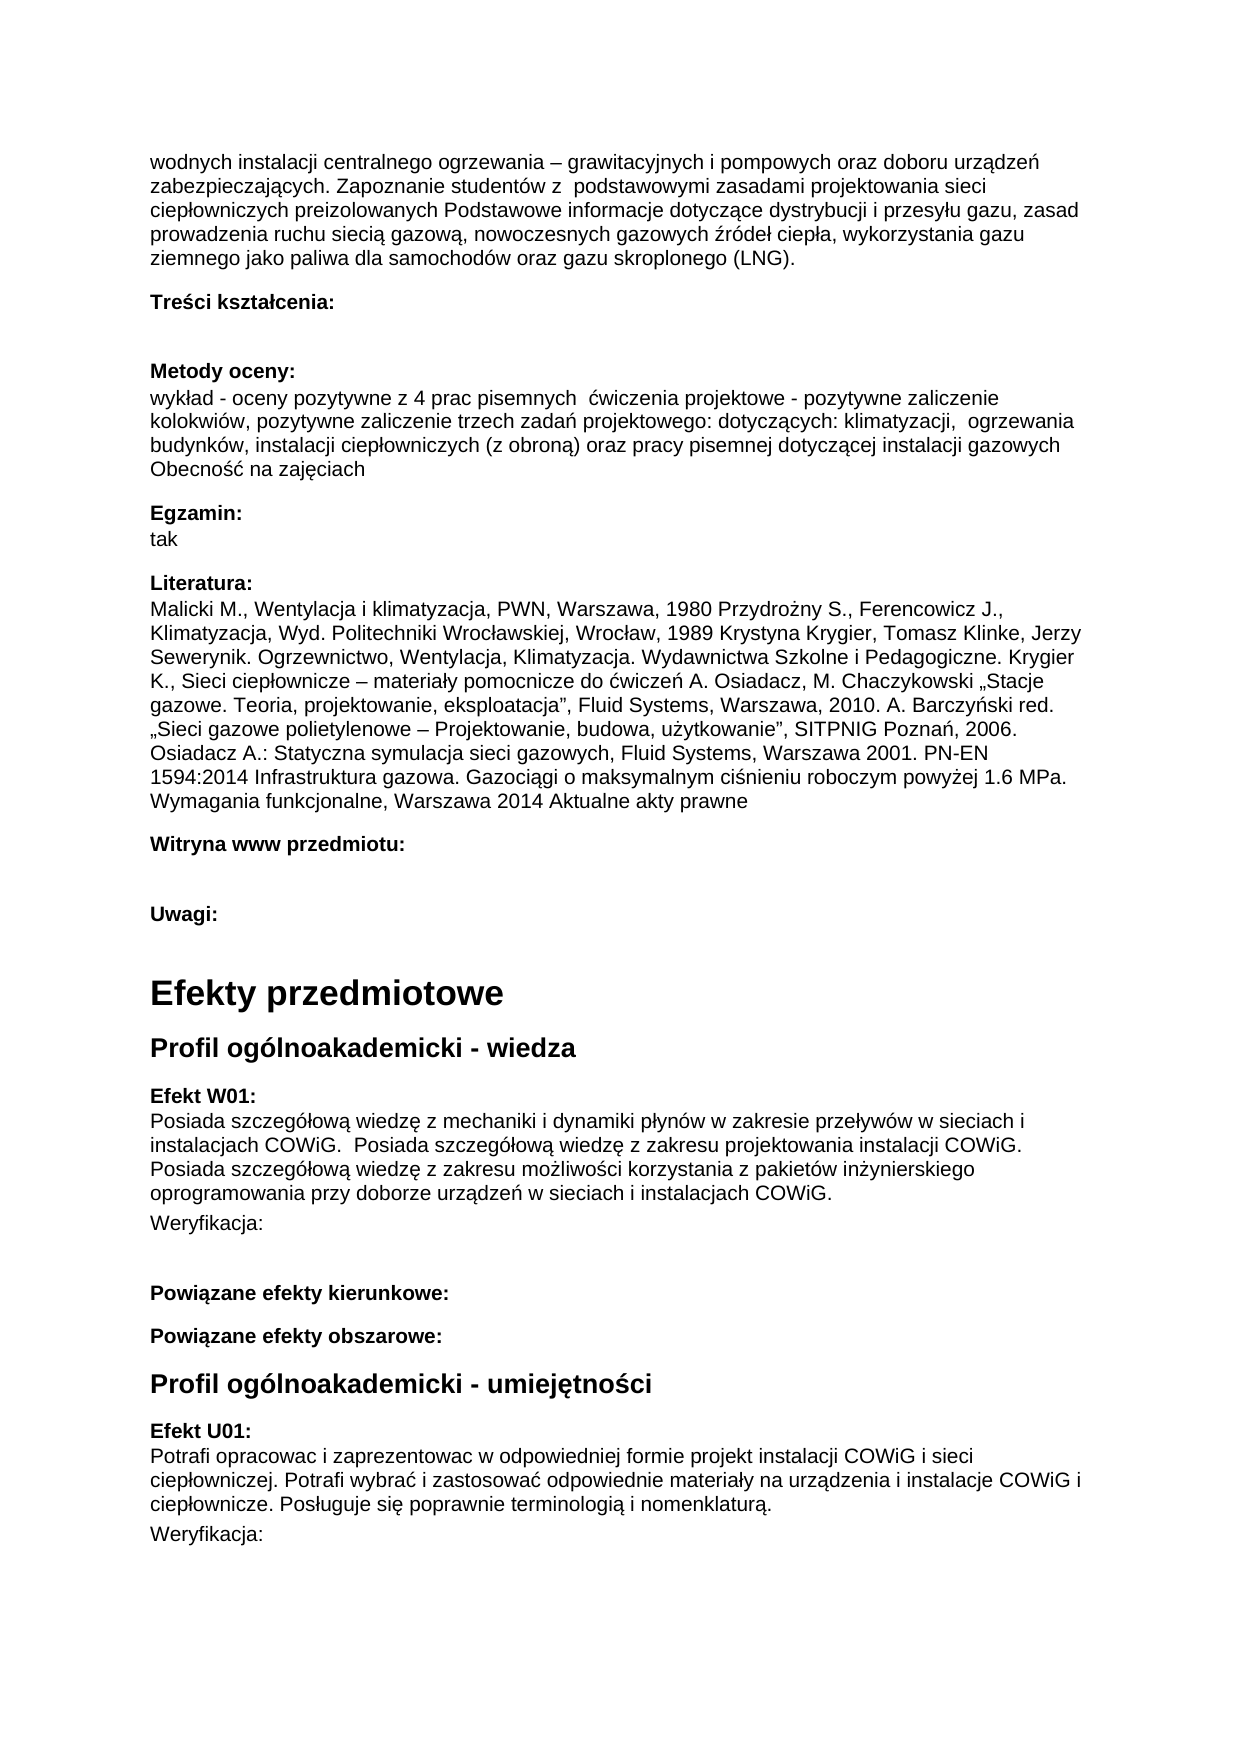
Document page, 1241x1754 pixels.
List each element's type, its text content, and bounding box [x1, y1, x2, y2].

text Witryna www przedmiotu: [150, 832, 1090, 856]
text Posiada szczegółową wiedzę z mechaniki i dynamiki płynów w zakresie przeływów w sieciach i instalacjach COWiG. Posiada szczegółową wiedzę z zakresu projektowania instalacji COWiG. Posiada szczegółową wiedzę z zakresu możliwości korzystania z pakietów inżynierskiego oprogramowania przy doborze urządzeń w sieciach i instalacjach COWiG. [150, 1108, 1090, 1204]
text Potrafi opracowac i zaprezentowac w odpowiedniej formie projekt instalacji COWiG i sieci ciepłowniczej. Potrafi wybrać i zastosować odpowiednie materiały na urządzenia i instalacje COWiG i ciepłownicze. Posługuje się poprawnie terminologią i nomenklaturą. [150, 1444, 1090, 1516]
text Efekt W01: [150, 1083, 1090, 1107]
text Weryfikacja: [150, 1522, 1090, 1546]
text Uwagi: [150, 902, 1090, 926]
text Powiązane efekty obszarowe: [150, 1324, 1090, 1348]
subtitle Profil ogólnoakademicki - wiedza [150, 1032, 1090, 1064]
subtitle Profil ogólnoakademicki - umiejętności [150, 1368, 1090, 1399]
text Weryfikacja: [150, 1211, 1090, 1234]
text wykład - oceny pozytywne z 4 prac pisemnych ćwiczenia projektowe - pozytywne zaliczenie kolokwiów, pozytywne zaliczenie trzech zadań projektowego: dotyczących: klimatyzacji, ogrzewania budynków, instalacji ciepłowniczych (z obroną) oraz pracy pisemnej dotyczącej instalacji gazowych Obecność na zajęciach [150, 385, 1090, 481]
text Metody oceny: [150, 359, 1090, 383]
text Egzamin: [150, 501, 1090, 525]
subtitle Efekty przedmiotowe [150, 972, 1090, 1013]
text tak [150, 527, 1090, 551]
text Literatura: [150, 571, 1090, 595]
text Malicki M., Wentylacja i klimatyzacja, PWN, Warszawa, 1980 Przydrożny S., Ferencowicz J., Klimatyzacja, Wyd. Politechniki Wrocławskiej, Wrocław, 1989 Krystyna Krygier, Tomasz Klinke, Jerzy Sewerynik. Ogrzewnictwo, Wentylacja, Klimatyzacja. Wydawnictwa Szkolne i Pedagogiczne. Krygier K., Sieci ciepłownicze – materiały pomocnicze do ćwiczeń A. Osiadacz, M. Chaczykowski „Stacje gazowe. Teoria, projektowanie, eksploatacja”, Fluid Systems, Warszawa, 2010. A. Barczyński red. „Sieci gazowe polietylenowe – Projektowanie, budowa, użytkowanie”, SITPNIG Poznań, 2006. Osiadacz A.: Statyczna symulacja sieci gazowych, Fluid Systems, Warszawa 2001. PN-EN 1594:2014 Infrastruktura gazowa. Gazociągi o maksymalnym ciśnieniu roboczym powyżej 1.6 MPa. Wymagania funkcjonalne, Warszawa 2014 Aktualne akty prawne [150, 597, 1090, 812]
text Efekt U01: [150, 1419, 1090, 1443]
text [150, 150, 1090, 270]
text Treści kształcenia: [150, 289, 1090, 313]
text Powiązane efekty kierunkowe: [150, 1280, 1090, 1304]
